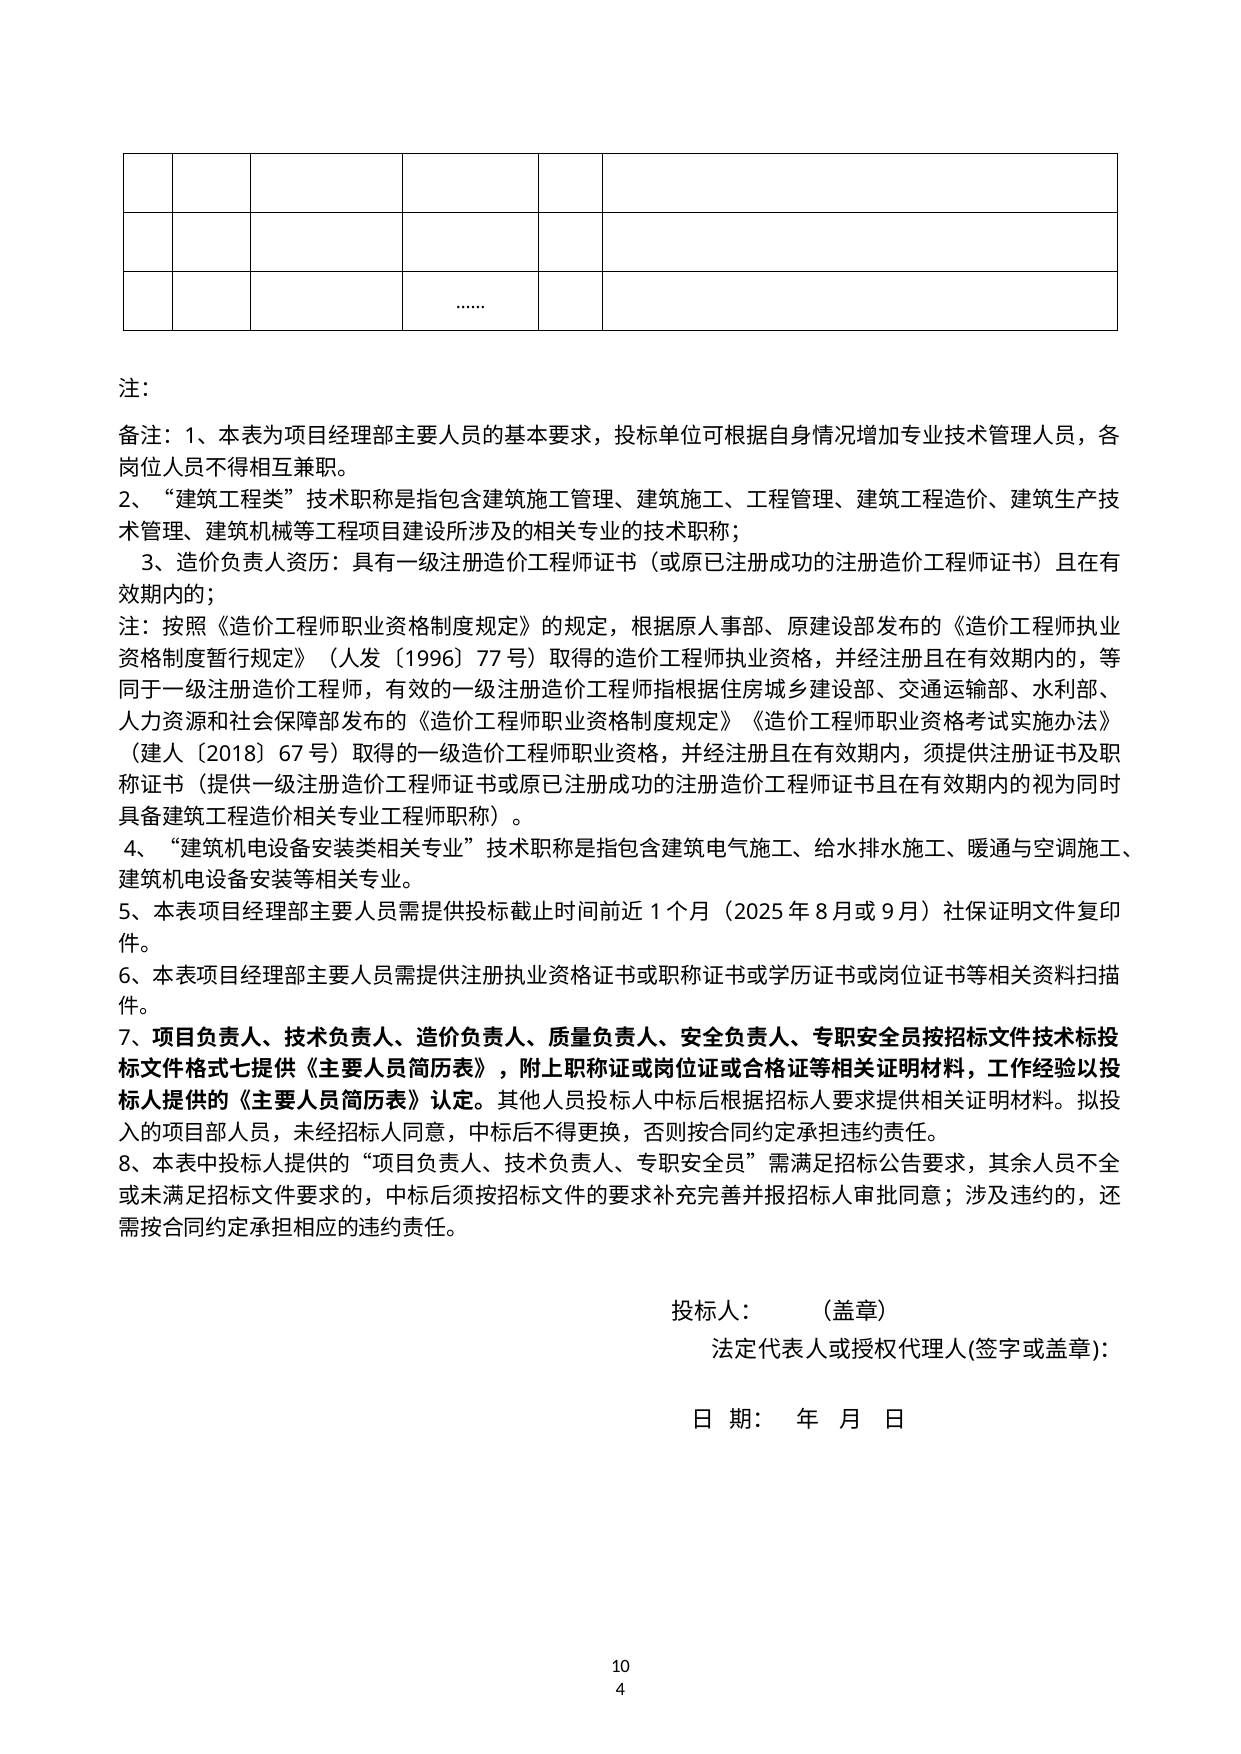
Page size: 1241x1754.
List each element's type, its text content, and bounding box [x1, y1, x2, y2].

table_cell [403, 213, 538, 271]
text 投标人： （盖章） [118, 1293, 1122, 1326]
table_cell [173, 213, 250, 271]
table_cell [603, 154, 1117, 212]
text 4、“建筑机电设备安装类相关专业”技术职称是指包含建筑电气施工、给水排水施工、暖通与空调施工、建筑机电设备安装等相关专业。 [118, 831, 1122, 894]
table_cell [251, 272, 402, 330]
table_cell [173, 154, 250, 212]
text 6、本表项目经理部主要人员需提供注册执业资格证书或职称证书或学历证书或岗位证书等相关资料扫描件。 [118, 958, 1122, 1019]
table_cell [539, 272, 602, 330]
text 备注：1、本表为项目经理部主要人员的基本要求，投标单位可根据自身情况增加专业技术管理人员，各岗位人员不得相互兼职。 [118, 418, 1122, 482]
text 日 期： 年 月 日 [118, 1401, 1122, 1434]
text 5、本表项目经理部主要人员需提供投标截止时间前近1个月（2025年8月或9月）社保证明文件复印件。 [118, 894, 1122, 958]
table_cell [124, 154, 172, 212]
text 7、项目负责人、技术负责人、造价负责人、质量负责人、安全负责人、专职安全员按招标文件技术标投标文件格式七提供《主要人员简历表》，附上职称证或岗位证或合格证等相关证明材料，工作经验以投标人提供的《主要人员简历表》认定。其他人员投标人中标后根据招标人要求提供相关证明材料。拟投入的项目部人员，未经招标人同意，中标后不得更换，否则按合同约定承担违约责任。 [118, 1019, 1122, 1146]
text 法定代表人或授权代理人(签字或盖章)： [118, 1331, 1122, 1365]
text 注：按照《造价工程师职业资格制度规定》的规定，根据原人事部、原建设部发布的《造价工程师执业资格制度暂行规定》（人发〔1996〕77号）取得的造价工程师执业资格，并经注册且在有效期内的，等同于一级注册造价工程师，有效的一级注册造价工程师指根据住房城乡建设部、交通运输部、水利部、人力资源和社会保障部发布的《造价工程师职业资格制度规定》《造价工程师职业资格考试实施办法》（建人〔2018〕67号）取得的一级造价工程师职业资格，并经注册且在有效期内，须提供注册证书及职称证书（提供一级注册造价工程师证书或原已注册成功的注册造价工程师证书且在有效期内的视为同时具备建筑工程造价相关专业工程师职称）。 [118, 609, 1122, 831]
table_cell [124, 213, 172, 271]
table_cell …… [403, 272, 538, 330]
text 注： [118, 371, 1122, 403]
table_cell [251, 154, 402, 212]
table_cell [124, 272, 172, 330]
table_cell [603, 213, 1117, 271]
table_cell [173, 272, 250, 330]
table_cell [539, 154, 602, 212]
text 8、本表中投标人提供的“项目负责人、技术负责人、专职安全员”需满足招标公告要求，其余人员不全或未满足招标文件要求的，中标后须按招标文件的要求补充完善并报招标人审批同意；涉及违约的，还需按合同约定承担相应的违约责任。 [118, 1146, 1122, 1241]
table_cell [403, 154, 538, 212]
text 2、“建筑工程类”技术职称是指包含建筑施工管理、建筑施工、工程管理、建筑工程造价、建筑生产技术管理、建筑机械等工程项目建设所涉及的相关专业的技术职称； [118, 482, 1122, 545]
table_cell [603, 272, 1117, 330]
table_cell [251, 213, 402, 271]
table_cell [539, 213, 602, 271]
text 3、造价负责人资历：具有一级注册造价工程师证书（或原已注册成功的注册造价工程师证书）且在有效期内的； [118, 545, 1122, 609]
